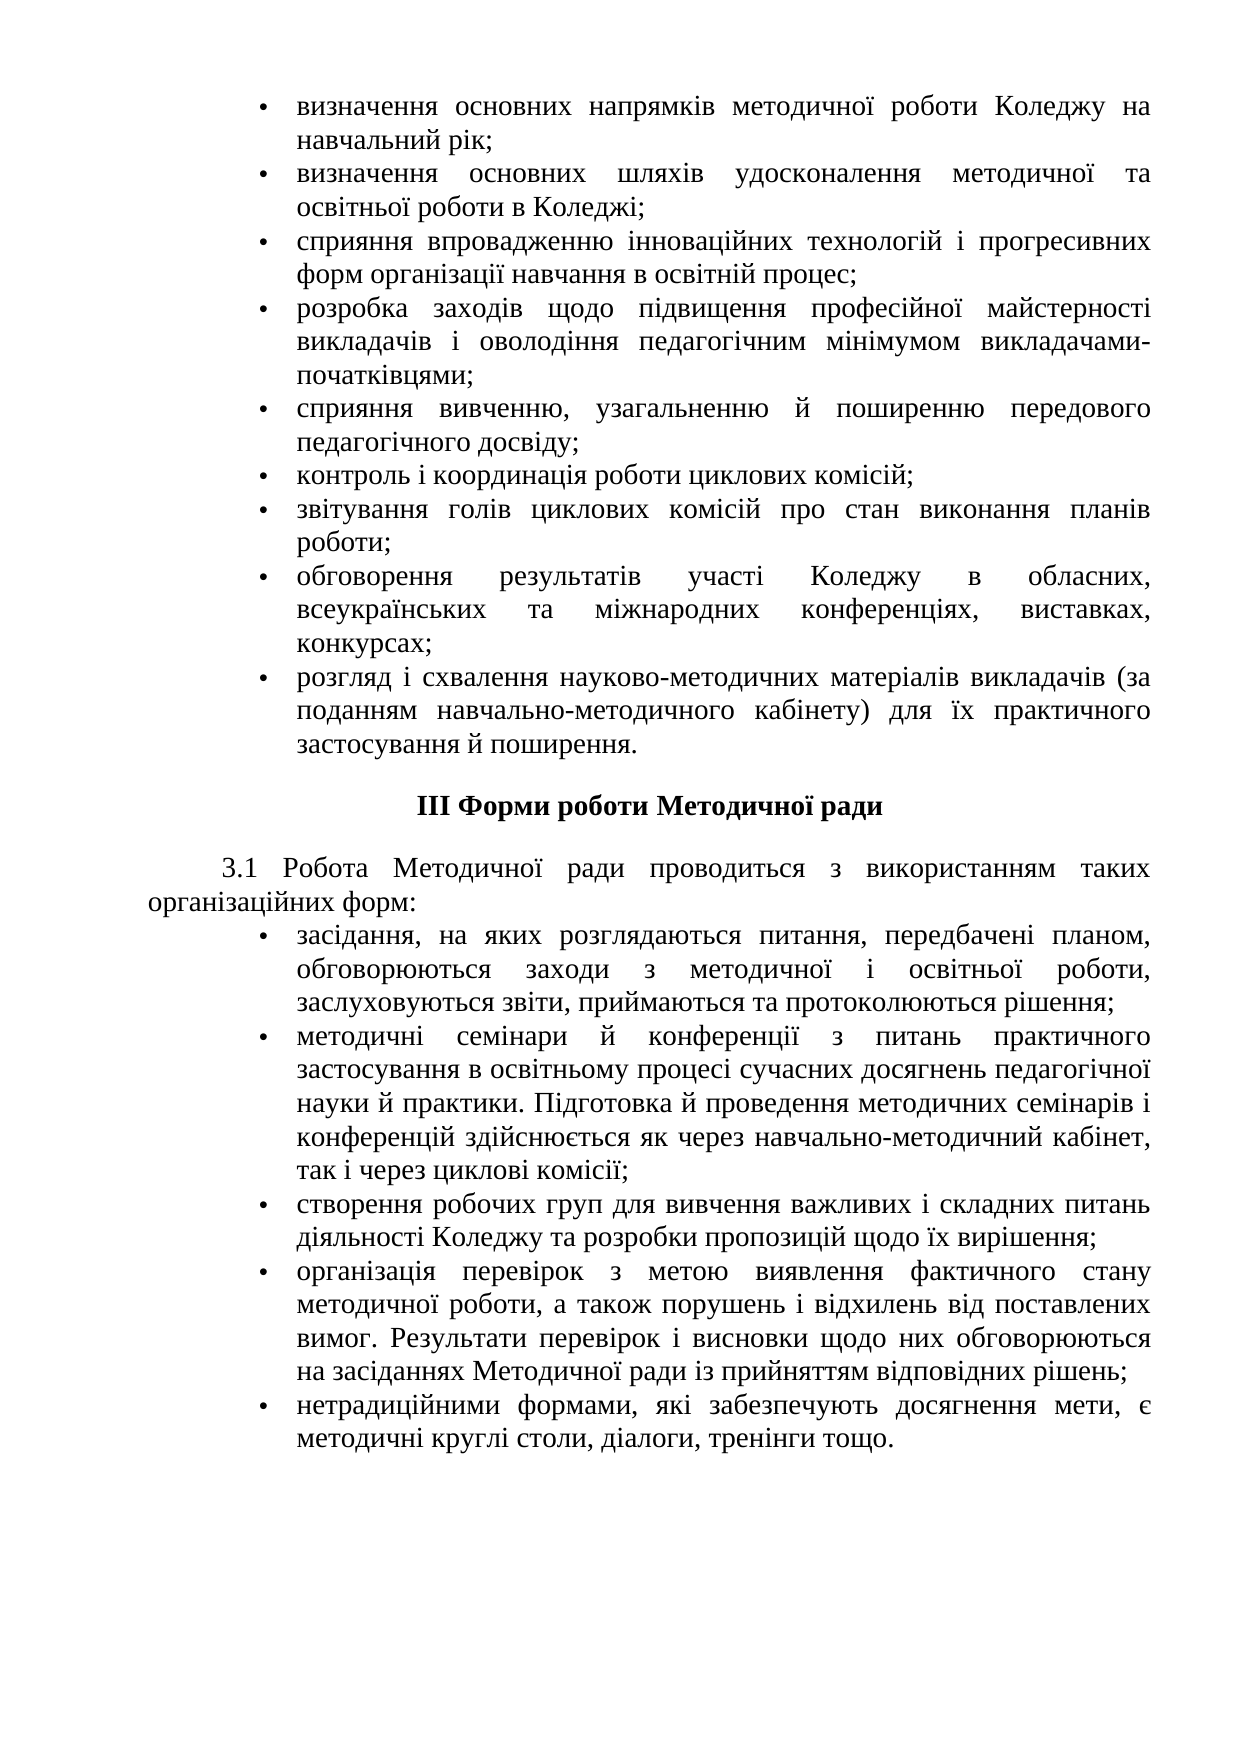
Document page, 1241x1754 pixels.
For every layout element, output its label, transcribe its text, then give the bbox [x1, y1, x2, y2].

list визначення основних напрямків методичної роботи Коледжу на навчальний рік; [259, 88, 1152, 156]
list сприяння впровадженню інноваційних технологій і прогресивних форм організації навчання в освітній процес; [259, 223, 1152, 290]
list створення робочих груп для вивчення важливих і складних питань діяльності Коледжу та розробки пропозицій щодо їх вирішення; [259, 1186, 1152, 1253]
text 3.1 Робота Методичної ради проводиться з використанням таких організаційних форм: [148, 850, 1152, 917]
list звітування голів циклових комісій про стан виконання планів роботи; [259, 491, 1152, 558]
list сприяння вивченню, узагальненню й поширенню передового педагогічного досвіду; [259, 390, 1152, 457]
list контроль і координація роботи циклових комісій; [259, 457, 1152, 491]
list організація перевірок з метою виявлення фактичного стану методичної роботи, а також порушень і відхилень від поставлених вимог. Результати перевірок і висновки щодо них обговорюються на засіданнях Методичної ради із прийняттям відповідних рішень; [259, 1253, 1152, 1387]
list засідання, на яких розглядаються питання, передбачені планом, обговорюються заходи з методичної і освітньої роботи, заслуховуються звіти, приймаються та протоколюються рішення; [259, 917, 1152, 1018]
list обговорення результатів участі Коледжу в обласних, всеукраїнських та міжнародних конференціях, виставках, конкурсах; [259, 558, 1152, 659]
subtitle ІІІ Форми роботи Методичної ради [148, 788, 1152, 822]
list розгляд і схвалення науково-методичних матеріалів викладачів (за поданням навчально-методичного кабінету) для їх практичного застосування й поширення. [259, 659, 1152, 759]
list методичні семінари й конференції з питань практичного застосування в освітньому процесі сучасних досягнень педагогічної науки й практики. Підготовка й проведення методичних семінарів і конференцій здійснюється як через навчально-методичний кабінет, так і через циклові комісії; [259, 1018, 1152, 1186]
list нетрадиційними формами, які забезпечують досягнення мети, є методичні круглі столи, діалоги, тренінги тощо. [259, 1387, 1152, 1454]
list розробка заходів щодо підвищення професійної майстерності викладачів і оволодіння педагогічним мінімумом викладачами-початківцями; [259, 290, 1152, 390]
list визначення основних шляхів удосконалення методичної та освітньої роботи в Коледжі; [259, 156, 1152, 223]
